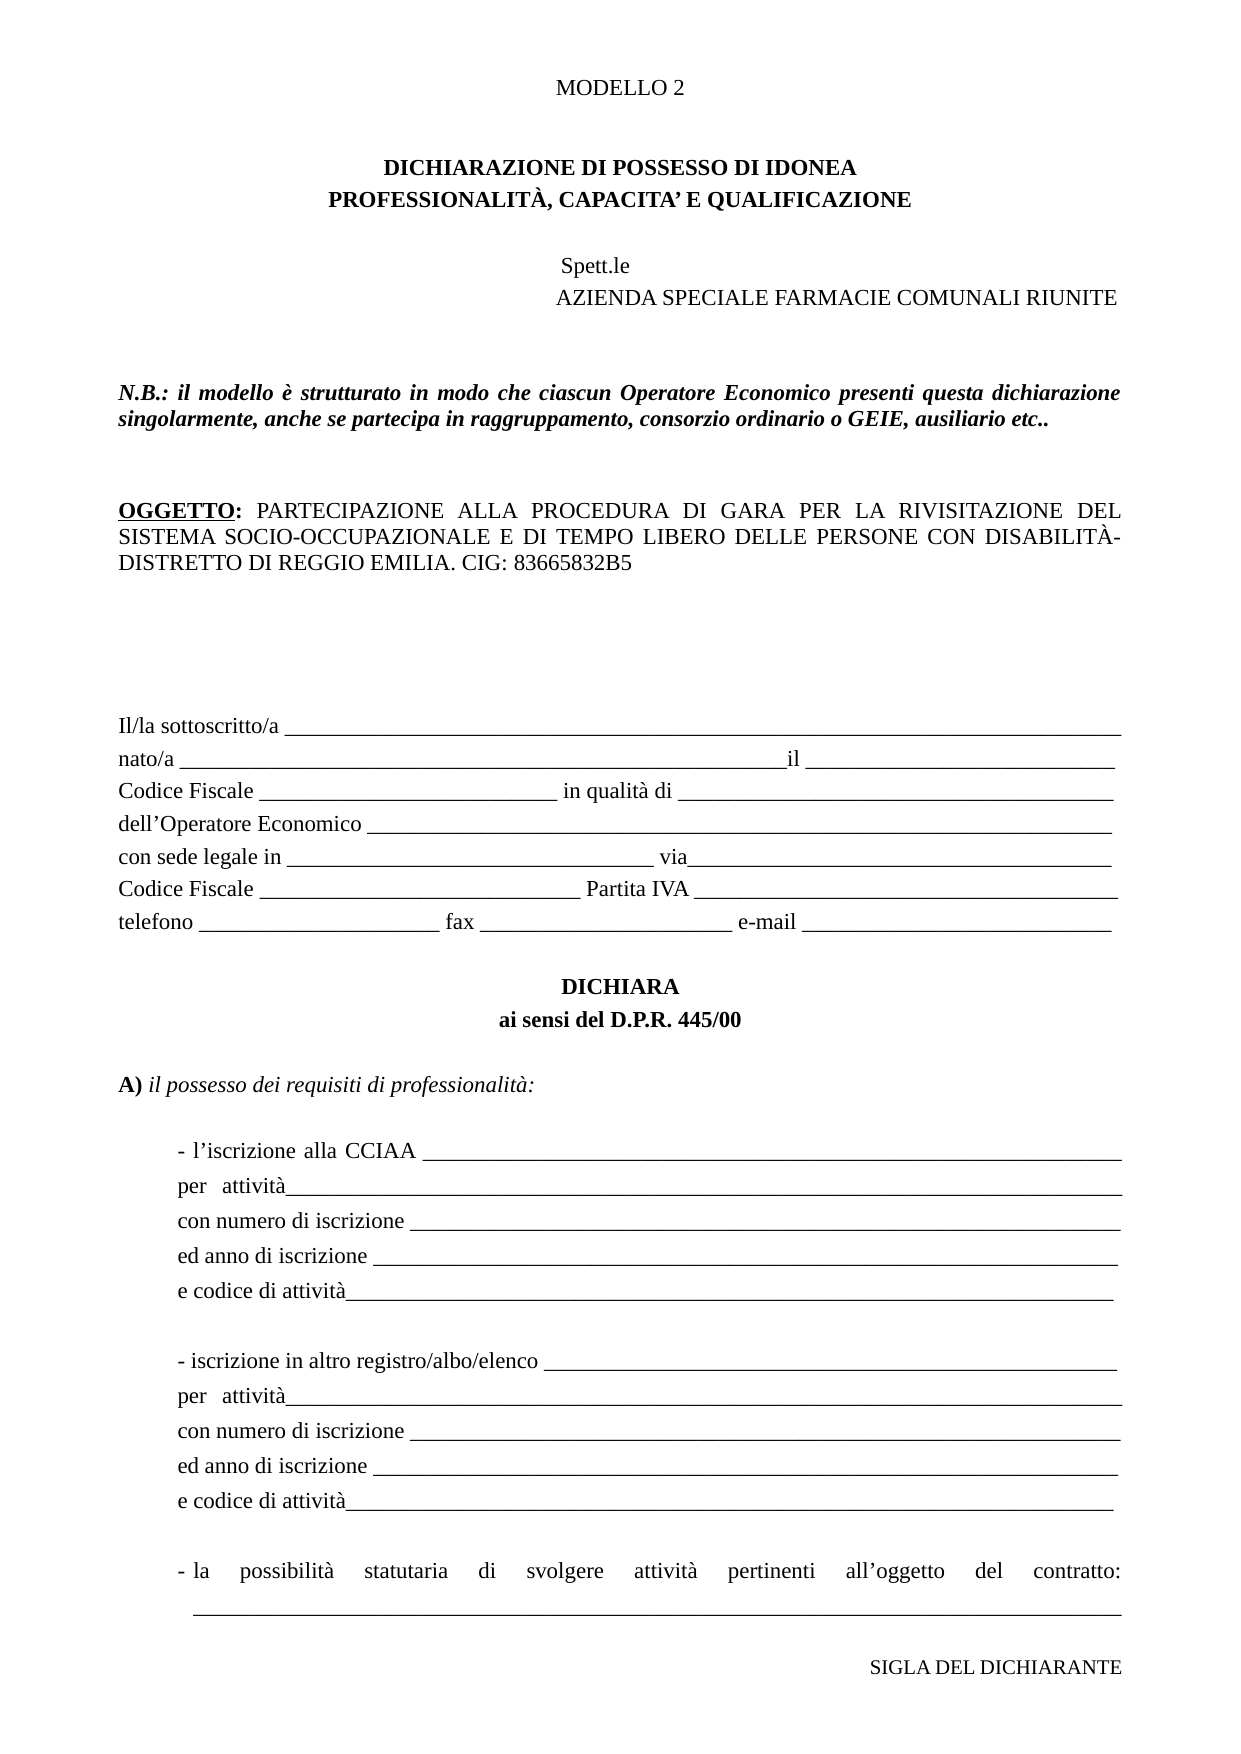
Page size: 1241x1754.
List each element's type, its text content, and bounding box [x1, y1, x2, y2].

text per attività_________________________________________________________________________ con numero di iscrizione ______________________________________________________________ [177, 1382, 1122, 1443]
text DICHIARA [118, 973, 1122, 999]
text telefono _____________________ fax ______________________ e-mail ___________________________ [118, 908, 1122, 934]
text - l’iscrizione alla CCIAA _____________________________________________________________ per attività_________________________________________________________________________ con numero di iscrizione ______________________________________________________________ [177, 1137, 1122, 1233]
text N.B.: il modello è strutturato in modo che ciascun Operatore Economico presenti questa dichiarazione singolarmente, anche se partecipa in raggruppamento, consorzio ordinario o GEIE, ausiliario etc.. [118, 379, 1122, 431]
text OGGETTO: PARTECIPAZIONE ALLA PROCEDURA DI GARA PER LA RIVISITAZIONE DEL SISTEMA SOCIO-OCCUPAZIONALE E DI TEMPO LIBERO DELLE PERSONE CON DISABILITÀ- DISTRETTO DI REGGIO EMILIA. CIG: 83665832B5 [118, 497, 1122, 576]
text e codice di attività___________________________________________________________________ [177, 1277, 1122, 1303]
list la possibilità statutaria di svolgere attività pertinenti all’oggetto del contratto: _________________________________________________________________________________ [177, 1557, 1122, 1618]
text Spett.le [487, 252, 1122, 278]
text con sede legale in ________________________________ via_____________________________________ [118, 843, 1122, 869]
text ai sensi del D.P.R. 445/00 [118, 1006, 1122, 1032]
text Codice Fiscale ____________________________ Partita IVA _____________________________________ [118, 875, 1122, 902]
text ed anno di iscrizione _________________________________________________________________ [177, 1452, 1122, 1478]
text e codice di attività___________________________________________________________________ [177, 1487, 1122, 1513]
text Azienda speciale farmacie comunali riunite [118, 284, 1122, 311]
text ed anno di iscrizione _________________________________________________________________ [177, 1242, 1122, 1268]
text Codice Fiscale __________________________ in qualità di ______________________________________ [118, 778, 1122, 804]
text PROFESSIONALITÀ, CAPACITA’ E QUALIFICAZIONE [118, 187, 1122, 213]
text DICHIARAZIONE DI POSSESSO DI IDONEA [118, 154, 1122, 180]
text Il/la sottoscritto/a _________________________________________________________________________ [118, 712, 1122, 739]
text A) il possesso dei requisiti di professionalità: [118, 1071, 1122, 1097]
text - iscrizione in altro registro/albo/elenco __________________________________________________ [177, 1347, 1122, 1373]
text nato/a _____________________________________________________il ___________________________ [118, 745, 1122, 771]
text dell’Operatore Economico _________________________________________________________________ [118, 810, 1122, 837]
